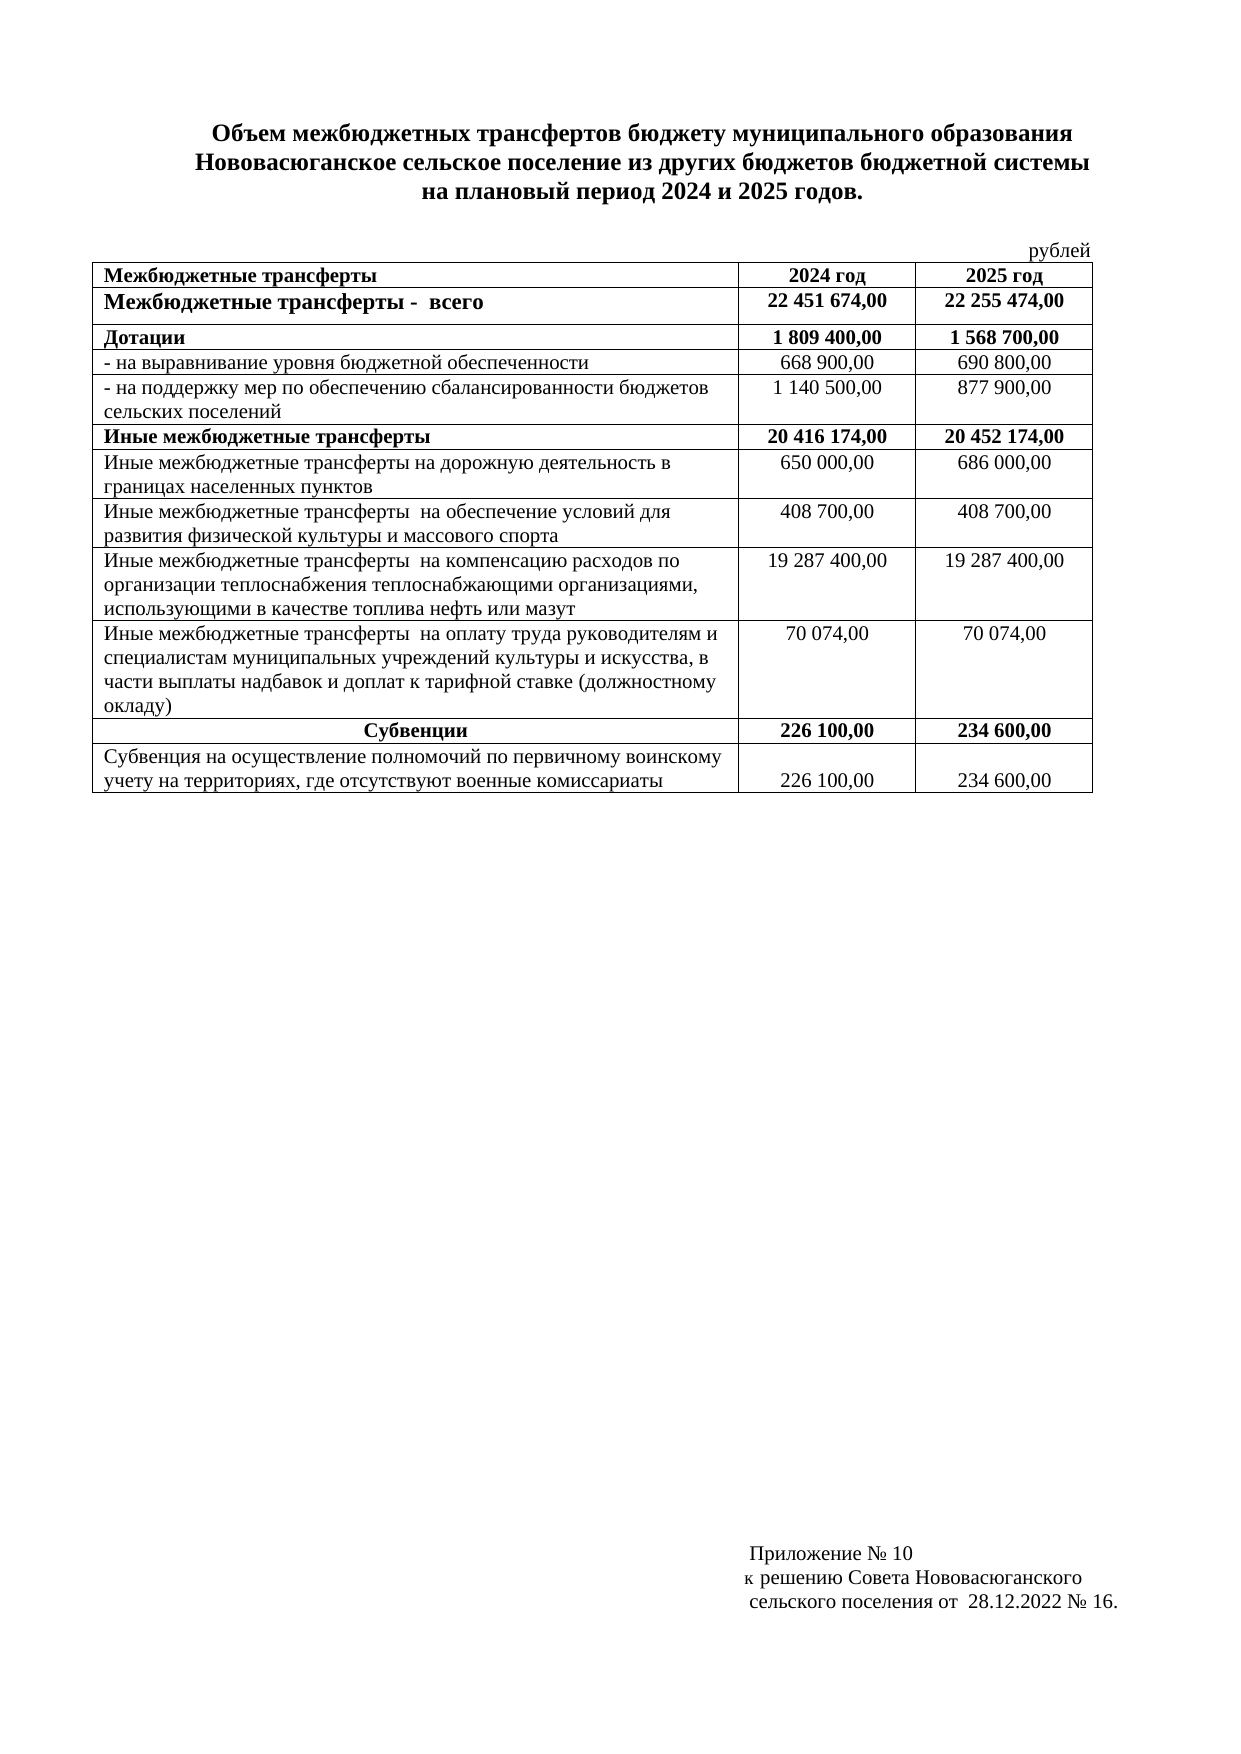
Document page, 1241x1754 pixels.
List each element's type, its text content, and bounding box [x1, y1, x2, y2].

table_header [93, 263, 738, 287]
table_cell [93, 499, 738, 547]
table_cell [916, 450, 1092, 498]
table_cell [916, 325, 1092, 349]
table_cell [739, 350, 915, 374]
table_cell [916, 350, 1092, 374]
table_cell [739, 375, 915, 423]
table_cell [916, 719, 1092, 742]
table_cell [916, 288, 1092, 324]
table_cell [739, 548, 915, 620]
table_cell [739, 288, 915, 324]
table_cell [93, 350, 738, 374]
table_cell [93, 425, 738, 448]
title к решению Совета Нововасюганского [103, 1565, 1181, 1589]
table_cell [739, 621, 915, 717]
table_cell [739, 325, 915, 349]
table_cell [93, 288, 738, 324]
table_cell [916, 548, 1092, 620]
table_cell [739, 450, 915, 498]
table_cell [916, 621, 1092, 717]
text Объем межбюджетных трансфертов бюджету муниципального образования [103, 118, 1181, 147]
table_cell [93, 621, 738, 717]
text рублей [103, 238, 1181, 262]
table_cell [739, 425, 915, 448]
title сельского поселения от 28.12.2022 № 16. [103, 1589, 1181, 1613]
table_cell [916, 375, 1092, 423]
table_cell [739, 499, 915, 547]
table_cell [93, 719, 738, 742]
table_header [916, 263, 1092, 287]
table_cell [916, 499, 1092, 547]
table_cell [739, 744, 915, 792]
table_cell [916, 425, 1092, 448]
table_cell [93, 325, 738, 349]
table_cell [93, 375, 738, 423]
text Нововасюганское сельское поселение из других бюджетов бюджетной системы [103, 147, 1181, 176]
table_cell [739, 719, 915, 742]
text на плановый период 2024 и 2025 годов. [103, 176, 1181, 204]
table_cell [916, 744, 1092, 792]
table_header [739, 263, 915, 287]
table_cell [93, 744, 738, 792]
title Приложение № 10 [103, 1541, 1181, 1565]
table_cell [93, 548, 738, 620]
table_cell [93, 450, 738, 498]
